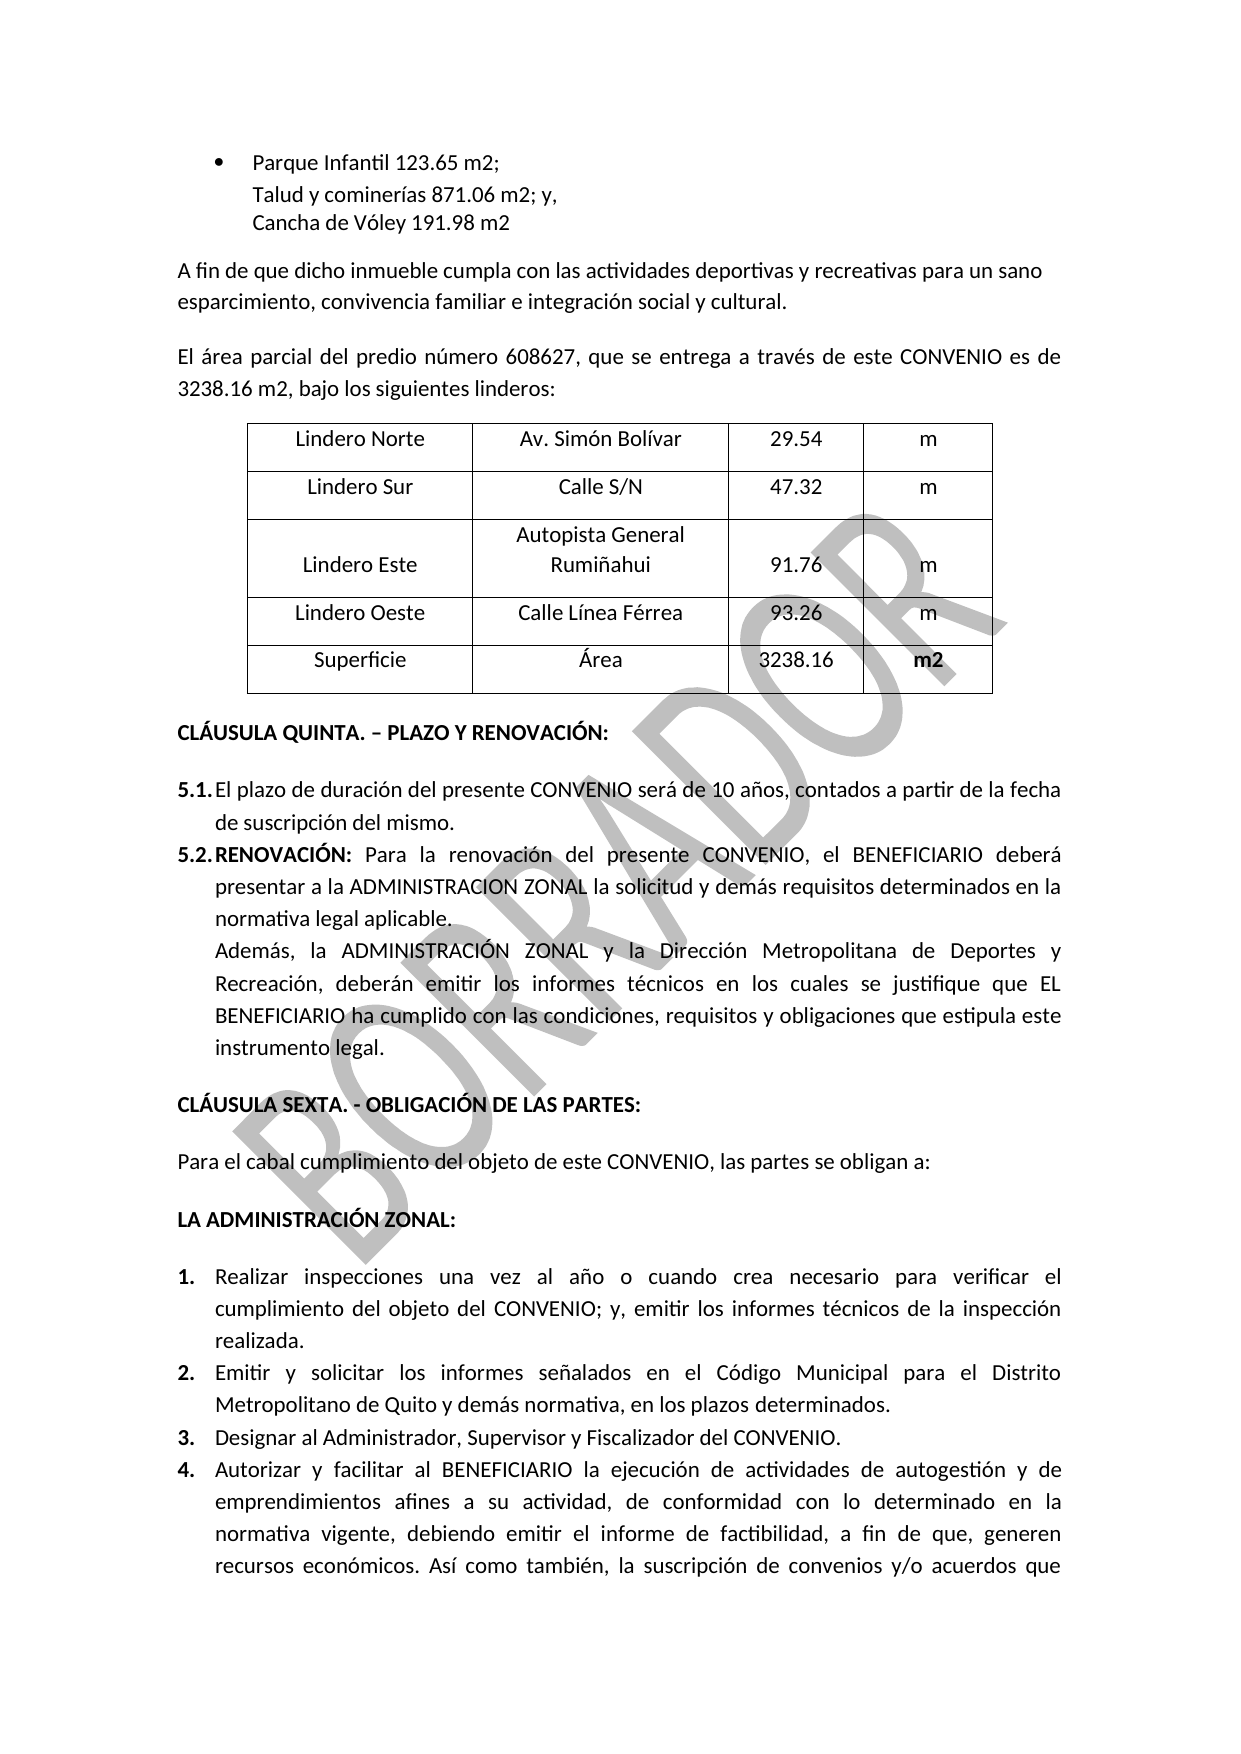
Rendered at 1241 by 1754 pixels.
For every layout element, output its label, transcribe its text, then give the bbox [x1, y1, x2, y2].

table_header Av. Simón Bolívar [473, 424, 728, 471]
table_cell m [864, 598, 992, 644]
table_cell Calle S/N [473, 472, 728, 519]
table_cell Área [473, 646, 728, 692]
list Designar al Administrador, Supervisor y Fiscalizador del CONVENIO. [177, 1423, 1063, 1451]
list Cancha de Vóley 191.98 m2 [252, 208, 1063, 236]
text Para el cabal cumplimiento del objeto de este CONVENIO, las partes se obligan a: [177, 1147, 1063, 1176]
table_cell 3238.16 [729, 646, 863, 692]
table_cell Autopista General Rumiñahui [473, 520, 728, 597]
table_cell m [864, 472, 992, 519]
list Realizar inspecciones una vez al año o cuando crea necesario para verificar el cumplimiento del objeto del CONVENIO; y, emitir los informes técnicos de la inspección realizada. [177, 1262, 1063, 1354]
list El plazo de duración del presente CONVENIO será de 10 años, contados a partir de la fecha de suscripción del mismo. [177, 776, 1063, 836]
table_cell 93.26 [729, 598, 863, 644]
table_cell Calle Línea Férrea [473, 598, 728, 644]
table_cell m [864, 520, 992, 597]
text CLÁUSULA QUINTA. – PLAZO Y RENOVACIÓN: [177, 718, 1063, 746]
table_cell Lindero Este [248, 520, 472, 597]
table_header Lindero Norte [248, 424, 472, 471]
text LA ADMINISTRACIÓN ZONAL: [177, 1205, 1063, 1233]
list Talud y cominerías 871.06 m2; y, [252, 180, 1063, 208]
list Además, la ADMINISTRACIÓN ZONAL y la Dirección Metropolitana de Deportes y Recreación, deberán emitir los informes técnicos en los cuales se justifique que EL BENEFICIARIO ha cumplido con las condiciones, requisitos y obligaciones que estipula este instrumento legal. [215, 937, 1063, 1061]
table_cell Superficie [248, 646, 472, 692]
list Parque Infantil 123.65 m2; [215, 148, 1063, 176]
list Emitir y solicitar los informes señalados en el Código Municipal para el Distrito Metropolitano de Quito y demás normativa, en los plazos determinados. [177, 1358, 1063, 1419]
text El área parcial del predio número 608627, que se entrega a través de este CONVENIO es de 3238.16 m2, bajo los siguientes linderos: [177, 342, 1063, 402]
table_cell Lindero Oeste [248, 598, 472, 644]
text A fin de que dicho inmueble cumpla con las actividades deportivas y recreativas para un sano esparcimiento, convivencia familiar e integración social y cultural. [177, 257, 1063, 315]
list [177, 1455, 1063, 1579]
table_header 29.54 [729, 424, 863, 471]
table_cell Lindero Sur [248, 472, 472, 519]
table_cell 47.32 [729, 472, 863, 519]
text CLÁUSULA SEXTA. - OBLIGACIÓN DE LAS PARTES: [177, 1090, 1063, 1118]
list RENOVACIÓN: Para la renovación del presente CONVENIO, el BENEFICIARIO deberá presentar a la ADMINISTRACION ZONAL la solicitud y demás requisitos determinados en la normativa legal aplicable. [177, 840, 1063, 932]
table_cell 91.76 [729, 520, 863, 597]
table_header m [864, 424, 992, 471]
table_cell m2 [864, 646, 992, 692]
